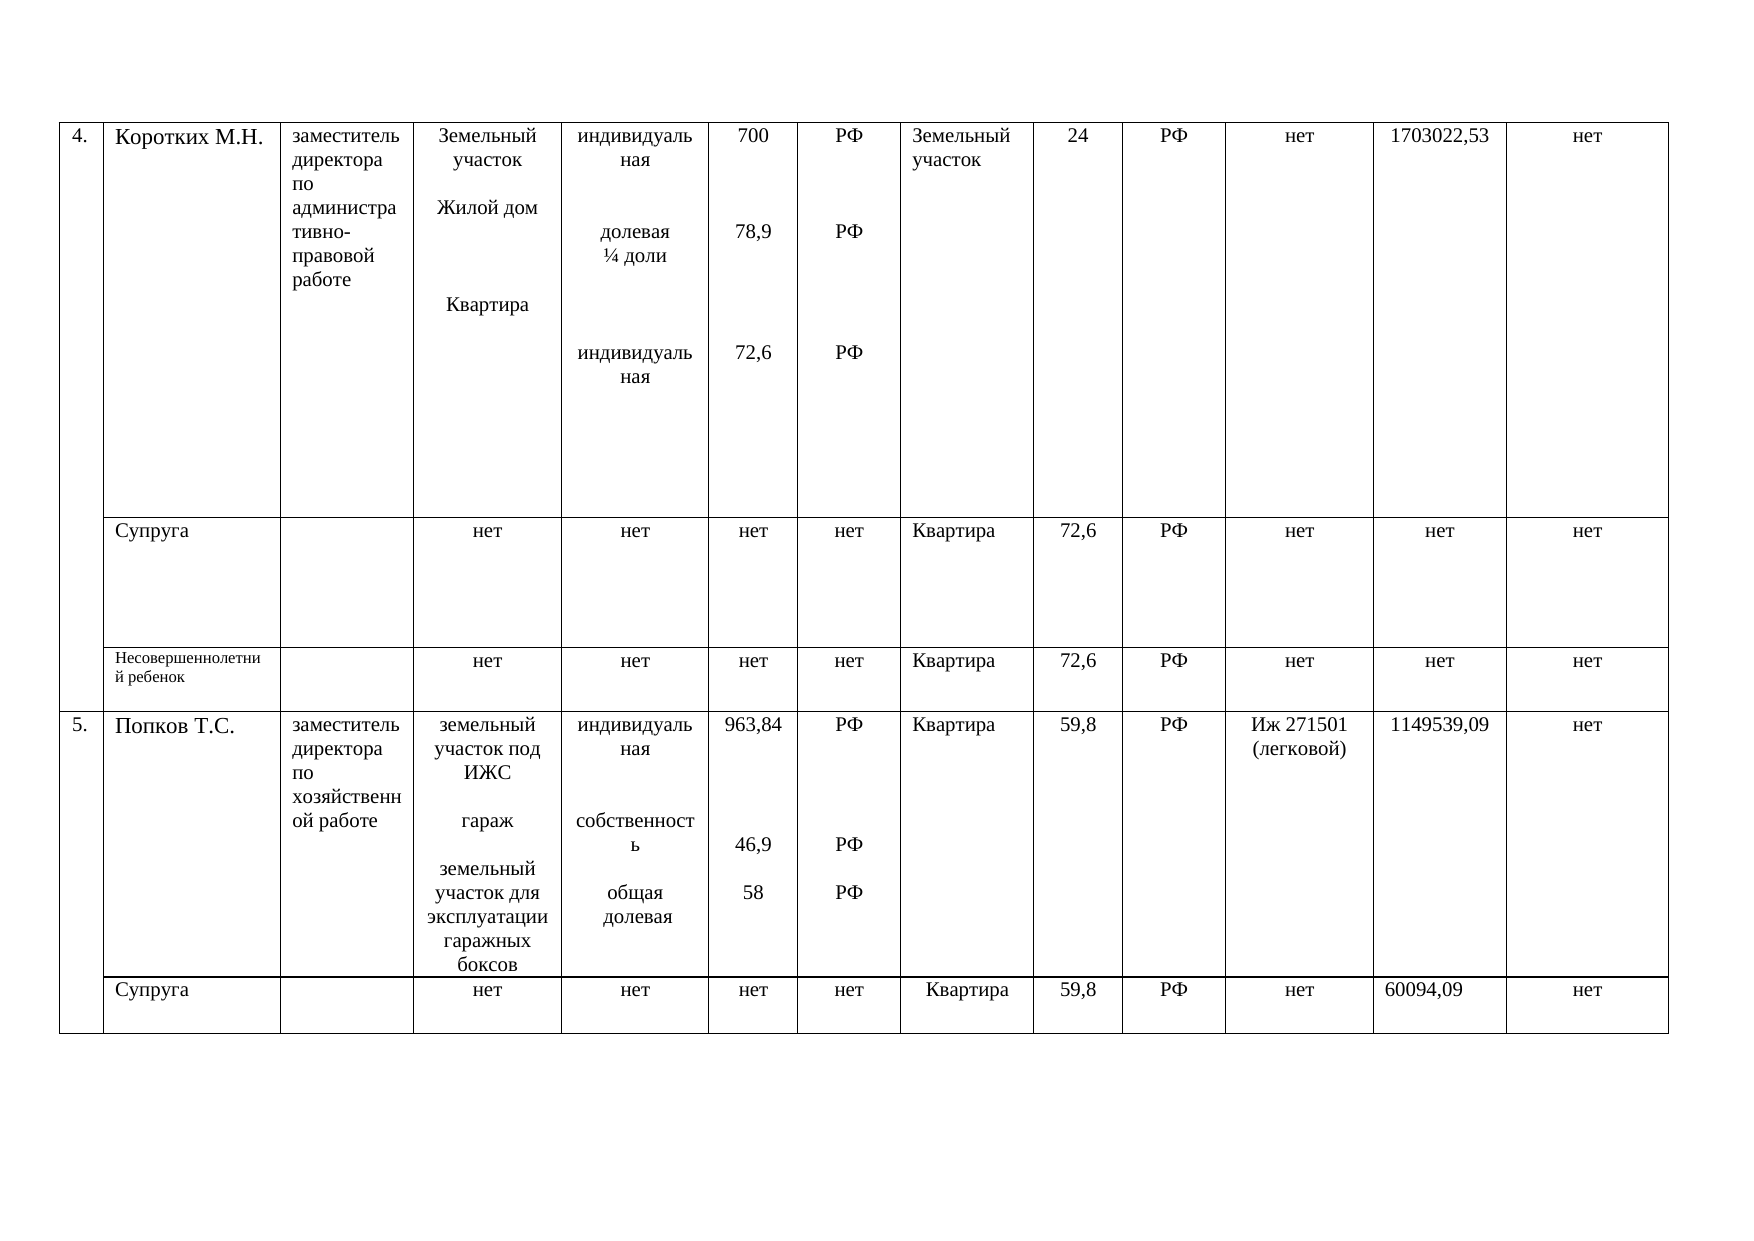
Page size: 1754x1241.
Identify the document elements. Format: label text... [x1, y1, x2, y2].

table_cell нет [1374, 648, 1506, 711]
table_cell РФ [1123, 978, 1225, 1033]
table_cell Квартира [901, 648, 1033, 711]
table_cell индивидуальная долевая ¼ доли индивидуальная [562, 123, 708, 517]
table_cell земельный участок под ИЖС гараж земельный участок для эксплуатации гаражных боксов [414, 712, 561, 976]
table_cell 4. [60, 123, 103, 711]
table_cell 59,8 [1034, 712, 1122, 976]
table_cell нет [1226, 123, 1373, 517]
table_cell Квартира [901, 518, 1033, 647]
table_cell 700 78,9 72,6 [709, 123, 797, 517]
table_cell 963,84 46,9 58 [709, 712, 797, 976]
table_cell [281, 648, 413, 711]
table_cell РФ РФ РФ [798, 712, 900, 976]
table_cell нет [798, 648, 900, 711]
table_cell нет [709, 648, 797, 711]
table_cell нет [414, 518, 561, 647]
table_cell нет [1507, 123, 1668, 517]
table_cell 1703022,53 [1374, 123, 1506, 517]
table_cell нет [414, 648, 561, 711]
table_cell нет [1507, 712, 1668, 976]
table_cell Иж 271501 (легковой) [1226, 712, 1373, 976]
table_cell РФ [1123, 123, 1225, 517]
table_cell Квартира [901, 978, 1033, 1033]
table_cell 60094,09 [1374, 978, 1506, 1033]
table_cell [281, 518, 413, 647]
table_cell Супруга [104, 978, 280, 1033]
table_cell РФ [1123, 518, 1225, 647]
table_cell нет [562, 518, 708, 647]
table_cell индивидуальная собственность общая долевая [562, 712, 708, 976]
table_cell Квартира [901, 712, 1033, 976]
table_cell РФ [1123, 712, 1225, 976]
table_cell нет [709, 518, 797, 647]
table_cell РФ [1123, 648, 1225, 711]
table_cell нет [414, 978, 561, 1033]
table_cell нет [1226, 978, 1373, 1033]
table_cell нет [1507, 648, 1668, 711]
table_cell 24 [1034, 123, 1122, 517]
table_cell Коротких М.Н. [104, 123, 280, 517]
table_cell нет [1507, 978, 1668, 1033]
table_cell нет [562, 648, 708, 711]
table_cell Земельный участок Жилой дом Квартира [414, 123, 561, 517]
table_cell 59,8 [1034, 978, 1122, 1033]
table_cell нет [1226, 648, 1373, 711]
table_cell 72,6 [1034, 518, 1122, 647]
table_cell заместитель директора по хозяйственной работе [281, 712, 413, 976]
table_cell 5. [60, 712, 103, 1033]
table_cell нет [1374, 518, 1506, 647]
table_cell нет [798, 978, 900, 1033]
table_cell нет [709, 978, 797, 1033]
table_cell нет [1226, 518, 1373, 647]
table_cell 72,6 [1034, 648, 1122, 711]
table_cell Земельный участок [901, 123, 1033, 517]
table_cell нет [562, 978, 708, 1033]
table_cell нет [798, 518, 900, 647]
table_cell нет [1507, 518, 1668, 647]
table_cell заместитель директора по административно- правовой работе [281, 123, 413, 517]
table_cell РФ РФ РФ [798, 123, 900, 517]
table_cell 1149539,09 [1374, 712, 1506, 976]
table_cell Попков Т.С. [104, 712, 280, 976]
table_cell Супруга [104, 518, 280, 647]
table_cell Несовершеннолетний ребенок [104, 648, 280, 711]
table_cell [281, 978, 413, 1033]
